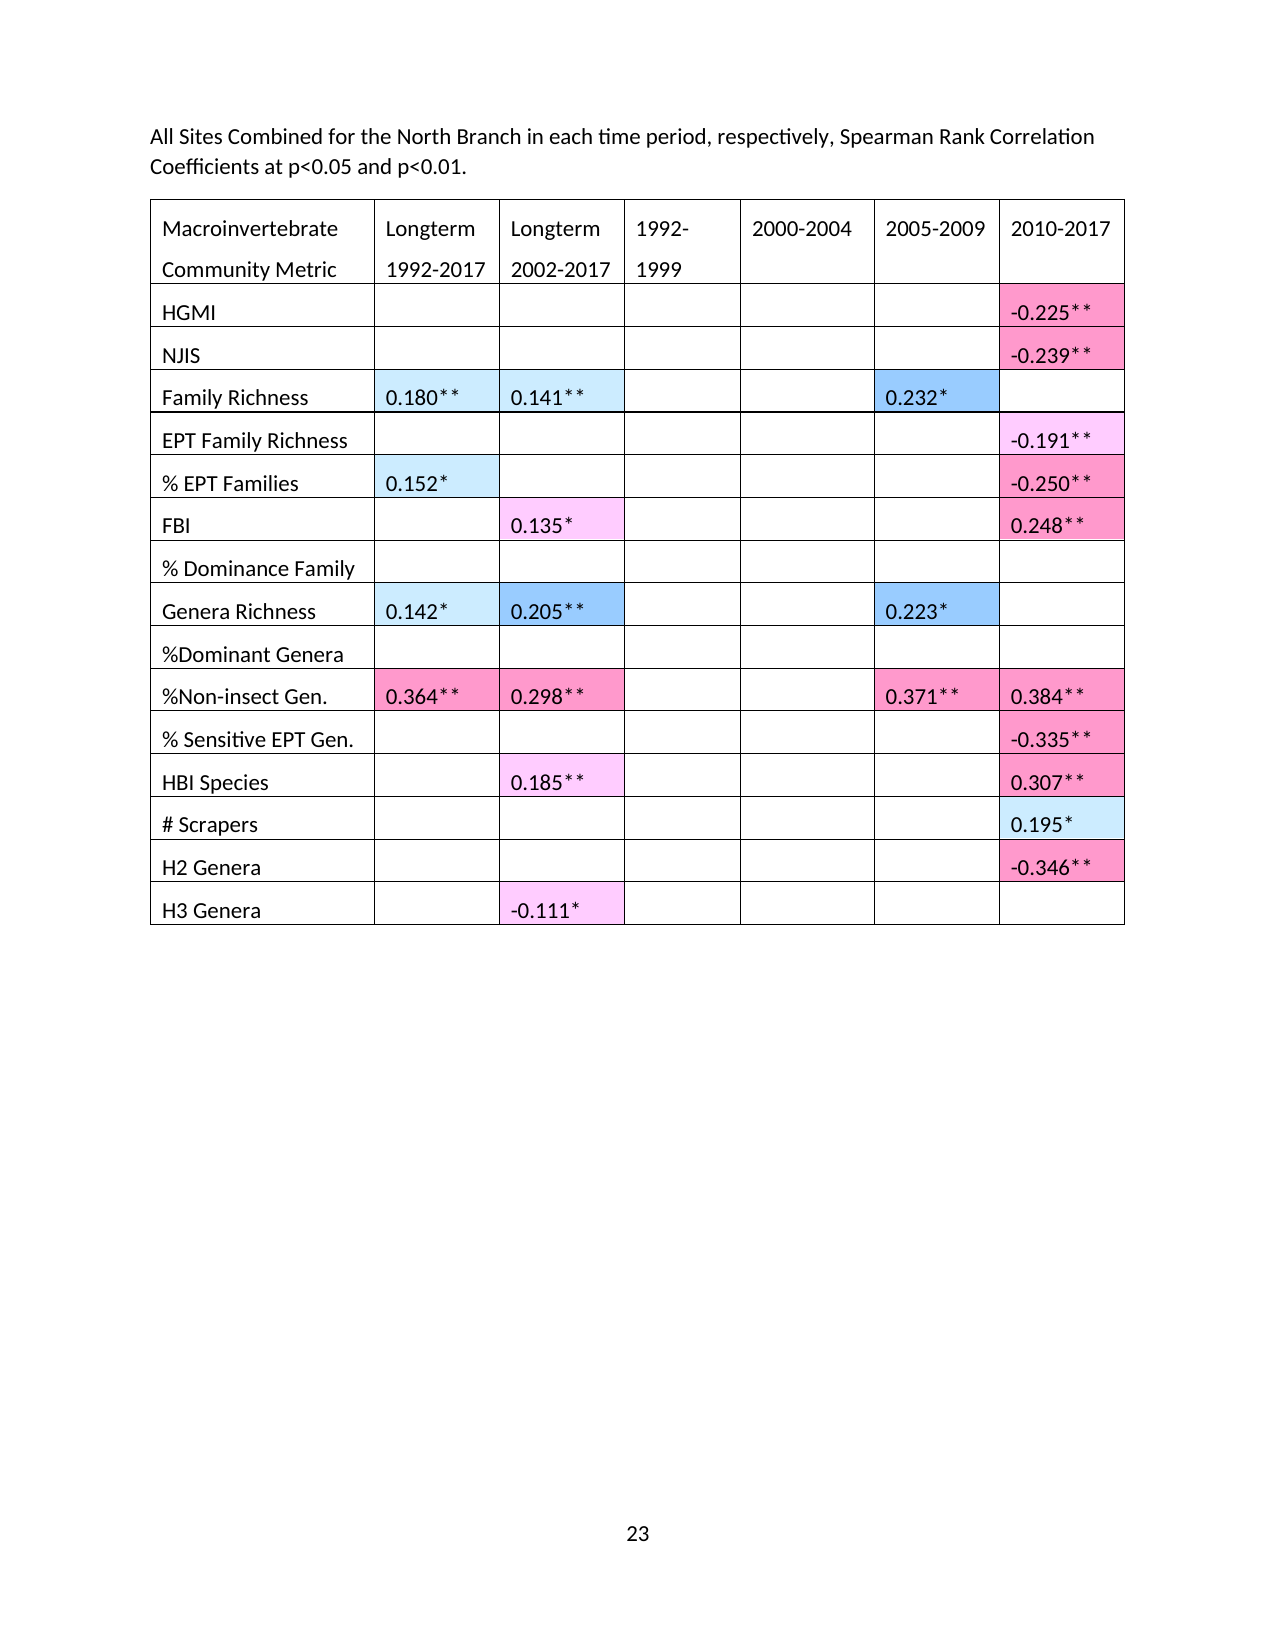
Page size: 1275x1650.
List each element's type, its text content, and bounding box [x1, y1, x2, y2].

table_cell [375, 327, 499, 369]
table_cell [500, 455, 624, 497]
table_cell [741, 284, 874, 326]
table_cell [625, 882, 740, 924]
table_cell 0.142* [375, 583, 499, 625]
table_cell [625, 583, 740, 625]
table_cell [625, 840, 740, 881]
table_cell %Non-insect Gen. [151, 669, 374, 710]
table_cell -0.250** [1000, 455, 1124, 497]
table_cell [500, 797, 624, 838]
table_cell [625, 711, 740, 753]
table_cell [625, 498, 740, 539]
table_cell % EPT Families [151, 455, 374, 497]
table_cell [875, 327, 999, 369]
table_cell -0.239** [1000, 327, 1124, 369]
table_header 2005-2009 [875, 200, 999, 283]
table_cell [1000, 882, 1124, 924]
table_cell 0.195* [1000, 797, 1124, 838]
table_cell [375, 797, 499, 838]
table_cell HBI Species [151, 754, 374, 796]
table_header Longterm 1992-2017 [375, 200, 499, 283]
table_cell [741, 370, 874, 411]
table_cell [375, 840, 499, 881]
table_cell EPT Family Richness [151, 413, 374, 454]
table_cell [741, 327, 874, 369]
table_cell [1000, 583, 1124, 625]
table_cell 0.185** [500, 754, 624, 796]
table_cell Family Richness [151, 370, 374, 411]
table_cell [625, 455, 740, 497]
table_cell [375, 626, 499, 668]
text All Sites Combined for the North Branch in each time period, respectively, Spearman Rank Correlation Coefficients at p<0.05 and p<0.01. [150, 122, 1125, 180]
table_cell [1000, 370, 1124, 411]
table_cell -0.191** [1000, 413, 1124, 454]
table_cell 0.364** [375, 669, 499, 710]
table_cell [500, 327, 624, 369]
table_header 1992-1999 [625, 200, 740, 283]
table_cell 0.152* [375, 455, 499, 497]
table_cell # Scrapers [151, 797, 374, 838]
table_cell [500, 284, 624, 326]
table_cell [741, 669, 874, 710]
table_cell %Dominant Genera [151, 626, 374, 668]
table_cell [1000, 541, 1124, 582]
table_cell Genera Richness [151, 583, 374, 625]
table_cell 0.223* [875, 583, 999, 625]
table_cell [625, 541, 740, 582]
table_cell -0.346** [1000, 840, 1124, 881]
table_cell [741, 882, 874, 924]
table_cell [875, 498, 999, 539]
table_header 2000-2004 [741, 200, 874, 283]
table_cell [875, 626, 999, 668]
table_header Longterm 2002-2017 [500, 200, 624, 283]
table_cell [875, 754, 999, 796]
table_cell H3 Genera [151, 882, 374, 924]
table_cell [625, 669, 740, 710]
table_cell -0.111* [500, 882, 624, 924]
table_cell [875, 711, 999, 753]
table_cell [875, 284, 999, 326]
table_cell [741, 754, 874, 796]
table_cell 0.180** [375, 370, 499, 411]
table_cell 0.141** [500, 370, 624, 411]
table_cell [375, 541, 499, 582]
table_cell [741, 541, 874, 582]
table_cell [625, 284, 740, 326]
table_header Macroinvertebrate Community Metric [151, 200, 374, 283]
table_cell [875, 840, 999, 881]
table_cell [375, 413, 499, 454]
table_cell 0.232* [875, 370, 999, 411]
table_cell [741, 797, 874, 838]
table_cell [741, 413, 874, 454]
table_cell 0.371** [875, 669, 999, 710]
table_cell [1000, 626, 1124, 668]
table_cell [375, 711, 499, 753]
table_cell [500, 541, 624, 582]
table_cell [875, 541, 999, 582]
table_cell [741, 626, 874, 668]
table_cell [741, 455, 874, 497]
table_cell [625, 626, 740, 668]
table_cell [625, 754, 740, 796]
table_cell [741, 840, 874, 881]
table_cell NJIS [151, 327, 374, 369]
table_cell [375, 754, 499, 796]
table_cell % Dominance Family [151, 541, 374, 582]
table_cell -0.335** [1000, 711, 1124, 753]
table_cell [625, 327, 740, 369]
table_cell [875, 413, 999, 454]
table_cell H2 Genera [151, 840, 374, 881]
table_cell 0.384** [1000, 669, 1124, 710]
table_cell [500, 626, 624, 668]
table_cell [625, 413, 740, 454]
table_cell [625, 370, 740, 411]
table_cell 0.135* [500, 498, 624, 539]
table_cell [741, 498, 874, 539]
table_cell [375, 284, 499, 326]
table_cell [741, 583, 874, 625]
table_cell -0.225** [1000, 284, 1124, 326]
table_cell [500, 840, 624, 881]
table_cell [741, 711, 874, 753]
table_cell [875, 797, 999, 838]
table_cell [375, 498, 499, 539]
table_cell 0.298** [500, 669, 624, 710]
table_cell 0.205** [500, 583, 624, 625]
table_cell % Sensitive EPT Gen. [151, 711, 374, 753]
table_cell 0.248** [1000, 498, 1124, 539]
table_cell 0.307** [1000, 754, 1124, 796]
table_cell FBI [151, 498, 374, 539]
table_cell HGMI [151, 284, 374, 326]
table_cell [375, 882, 499, 924]
table_cell [500, 413, 624, 454]
table_cell [500, 711, 624, 753]
table_cell [625, 797, 740, 838]
table_header 2010-2017 [1000, 200, 1124, 283]
table_cell [875, 455, 999, 497]
table_cell [875, 882, 999, 924]
